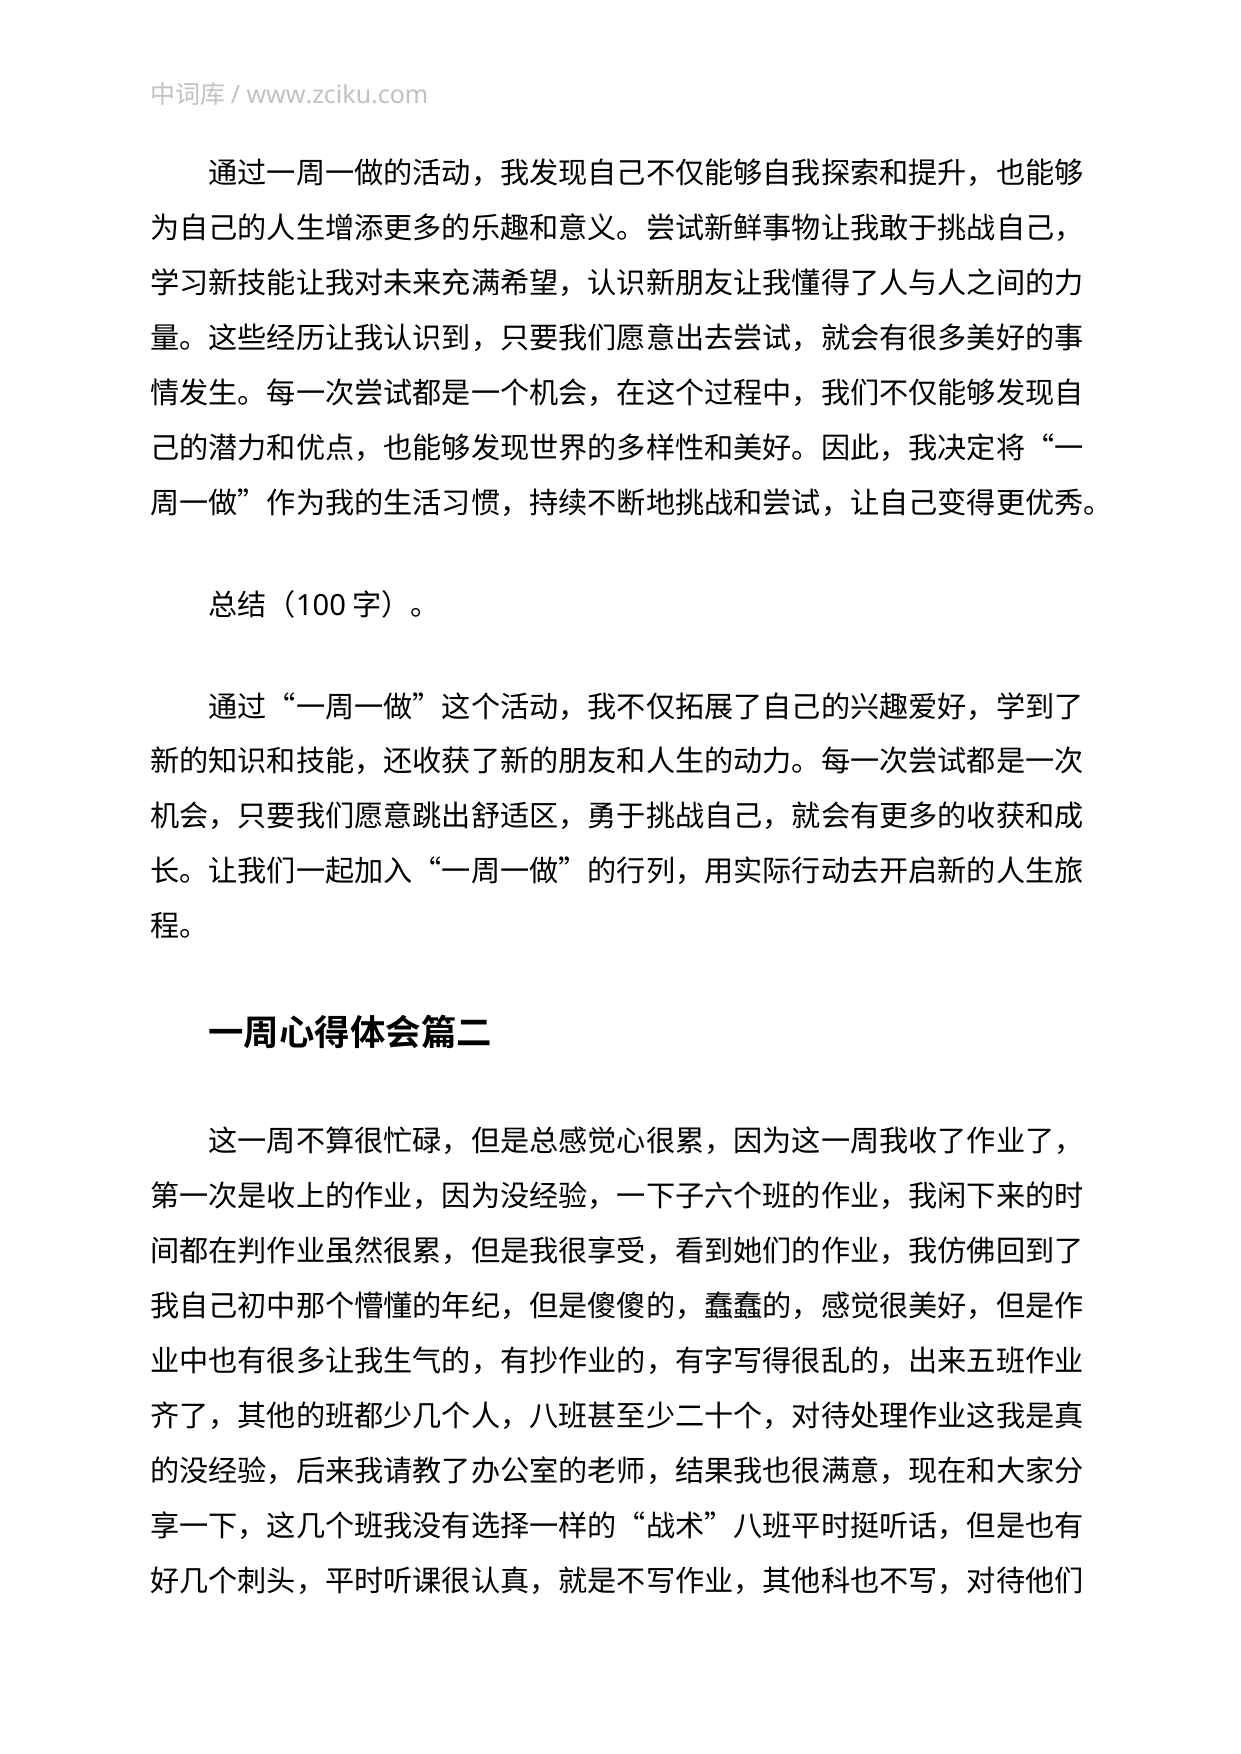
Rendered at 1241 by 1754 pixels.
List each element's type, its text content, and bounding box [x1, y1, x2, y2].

text 一周心得体会篇二 [150, 1004, 1090, 1056]
text 通过一周一做的活动，我发现自己不仅能够自我探索和提升，也能够为自己的人生增添更多的乐趣和意义。尝试新鲜事物让我敢于挑战自己，学习新技能让我对未来充满希望，认识新朋友让我懂得了人与人之间的力量。这些经历让我认识到，只要我们愿意出去尝试，就会有很多美好的事情发生。每一次尝试都是一个机会，在这个过程中，我们不仅能够发现自己的潜力和优点，也能够发现世界的多样性和美好。因此，我决定将“一周一做”作为我的生活习惯，持续不断地挑战和尝试，让自己变得更优秀。 [150, 150, 1090, 522]
text 总结（100字）。 [150, 581, 1090, 623]
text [150, 1118, 1090, 1599]
text 通过“一周一做”这个活动，我不仅拓展了自己的兴趣爱好，学到了新的知识和技能，还收获了新的朋友和人生的动力。每一次尝试都是一次机会，只要我们愿意跳出舒适区，勇于挑战自己，就会有更多的收获和成长。让我们一起加入“一周一做”的行列，用实际行动去开启新的人生旅程。 [150, 683, 1090, 945]
